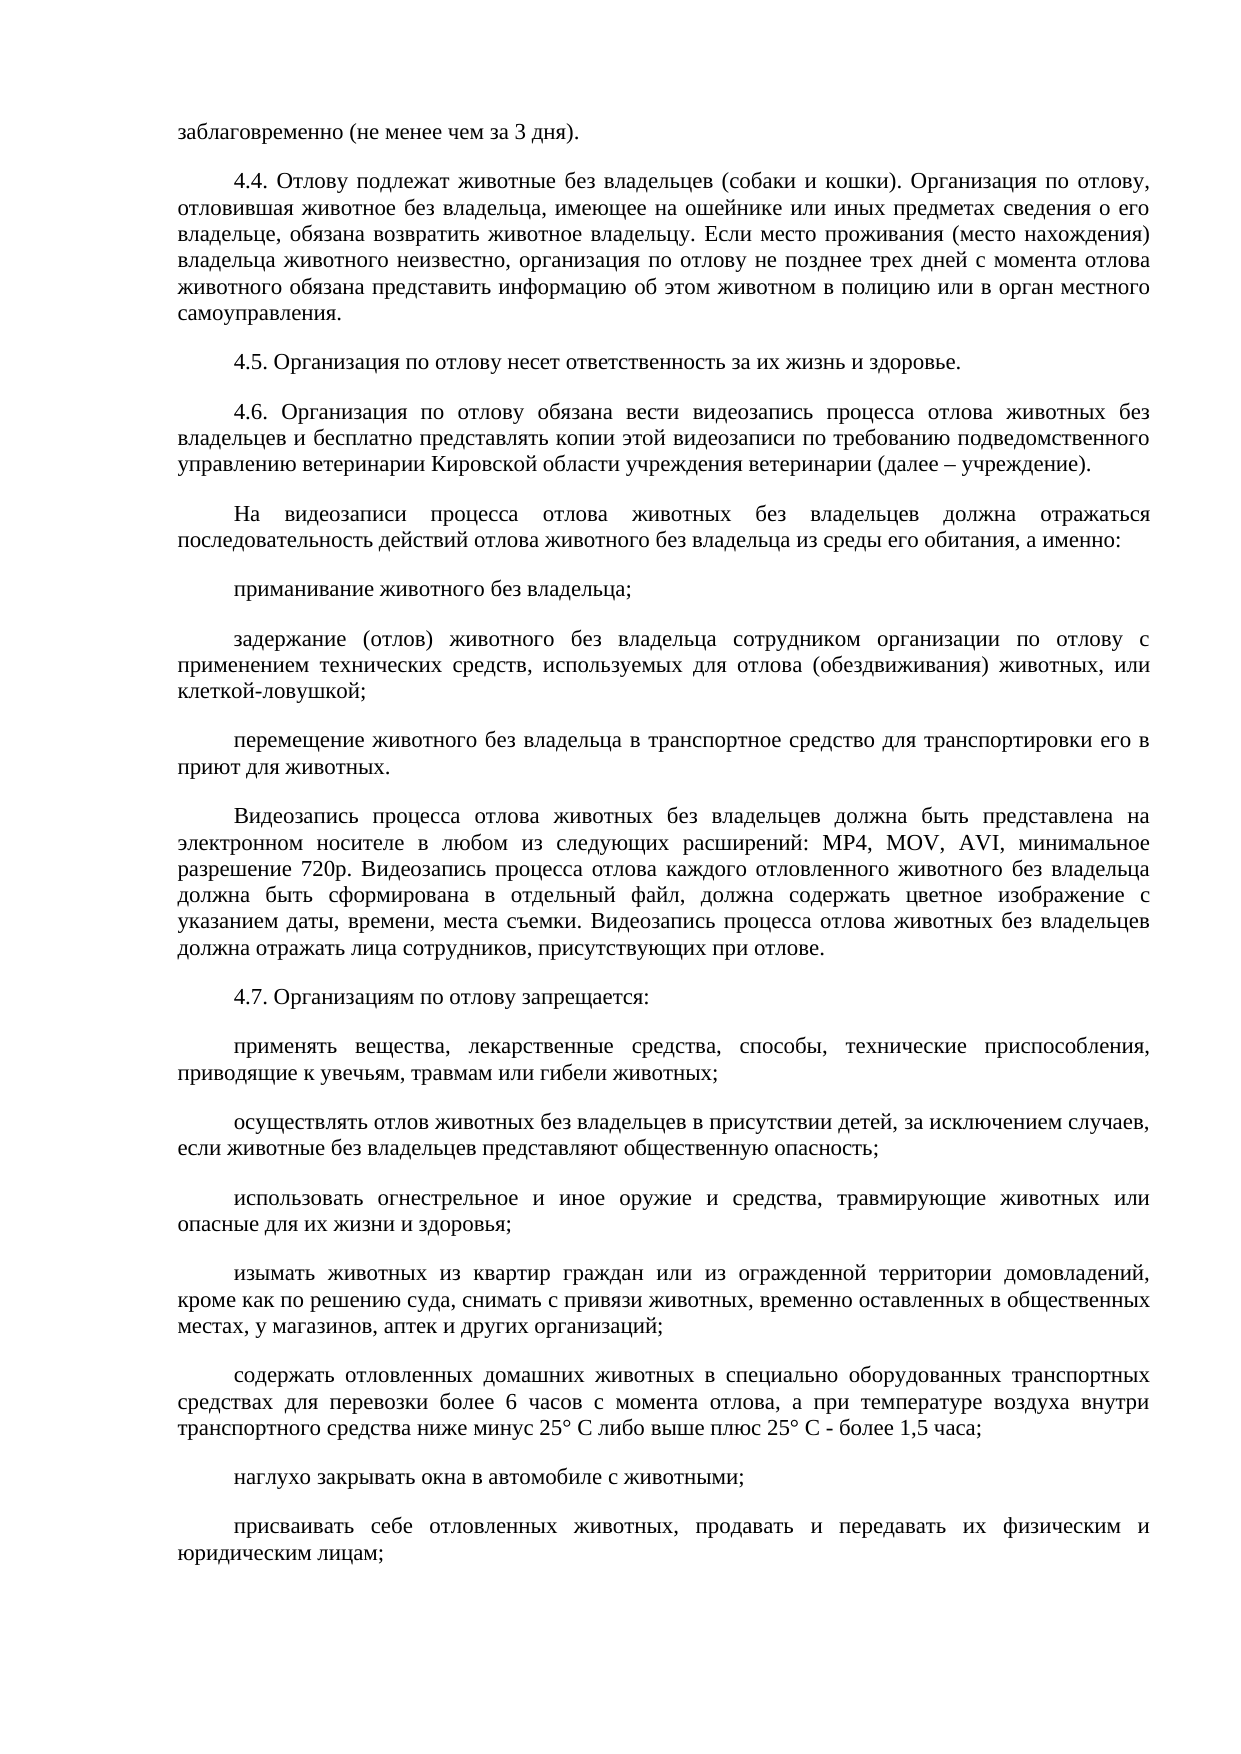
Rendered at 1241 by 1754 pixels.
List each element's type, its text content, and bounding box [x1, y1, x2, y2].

text приманивание животного без владельца; [177, 575, 1152, 602]
text присваивать себе отловленных животных, продавать и передавать их физическим и юридическим лицам; [177, 1513, 1152, 1565]
text содержать отловленных домашних животных в специально оборудованных транспортных средствах для перевозки более 6 часов с момента отлова, а при температуре воздуха внутри транспортного средства ниже минус 25° C либо выше плюс 25° C - более 1,5 часа; [177, 1361, 1152, 1440]
text Видеозапись процесса отлова животных без владельцев должна быть представлена на электронном носителе в любом из следующих расширений: MP4, MOV, AVI, минимальное разрешение 720p. Видеозапись процесса отлова каждого отловленного животного без владельца должна быть сформирована в отдельный файл, должна содержать цветное изображение с указанием даты, времени, места съемки. Видеозапись процесса отлова животных без владельцев должна отражать лица сотрудников, присутствующих при отлове. [177, 802, 1152, 960]
text 4.7. Организациям по отлову запрещается: [177, 983, 1152, 1009]
text перемещение животного без владельца в транспортное средство для транспортировки его в приют для животных. [177, 727, 1152, 779]
text изымать животных из квартир граждан или из огражденной территории домовладений, кроме как по решению суда, снимать с привязи животных, временно оставленных в общественных местах, у магазинов, аптек и других организаций; [177, 1259, 1152, 1338]
text 4.5. Организация по отлову несет ответственность за их жизнь и здоровье. [177, 348, 1152, 375]
text осуществлять отлов животных без владельцев в присутствии детей, за исключением случаев, если животные без владельцев представляют общественную опасность; [177, 1108, 1152, 1161]
text применять вещества, лекарственные средства, способы, технические приспособления, приводящие к увечьям, травмам или гибели животных; [177, 1032, 1152, 1085]
text задержание (отлов) животного без владельца сотрудником организации по отлову с применением технических средств, используемых для отлова (обездвиживания) животных, или клеткой-ловушкой; [177, 624, 1152, 704]
text 4.6. Организация по отлову обязана вести видеозапись процесса отлова животных без владельцев и бесплатно представлять копии этой видеозаписи по требованию подведомственного управлению ветеринарии Кировской области учреждения ветеринарии (далее – учреждение). [177, 398, 1152, 477]
text наглухо закрывать окна в автомобиле с животными; [177, 1463, 1152, 1490]
text использовать огнестрельное и иное оружие и средства, травмирующие животных или опасные для их жизни и здоровья; [177, 1184, 1152, 1236]
text На видеозаписи процесса отлова животных без владельцев должна отражаться последовательность действий отлова животного без владельца из среды его обитания, а именно: [177, 500, 1152, 552]
text 4.4. Отлову подлежат животные без владельцев (собаки и кошки). Организация по отлову, отловившая животное без владельца, имеющее на ошейнике или иных предметах сведения о его владельце, обязана возвратить животное владельцу. Если место проживания (место нахождения) владельца животного неизвестно, организация по отлову не позднее трех дней с момента отлова животного обязана представить информацию об этом животном в полицию или в орган местного самоуправления. [177, 167, 1152, 326]
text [177, 118, 1152, 144]
